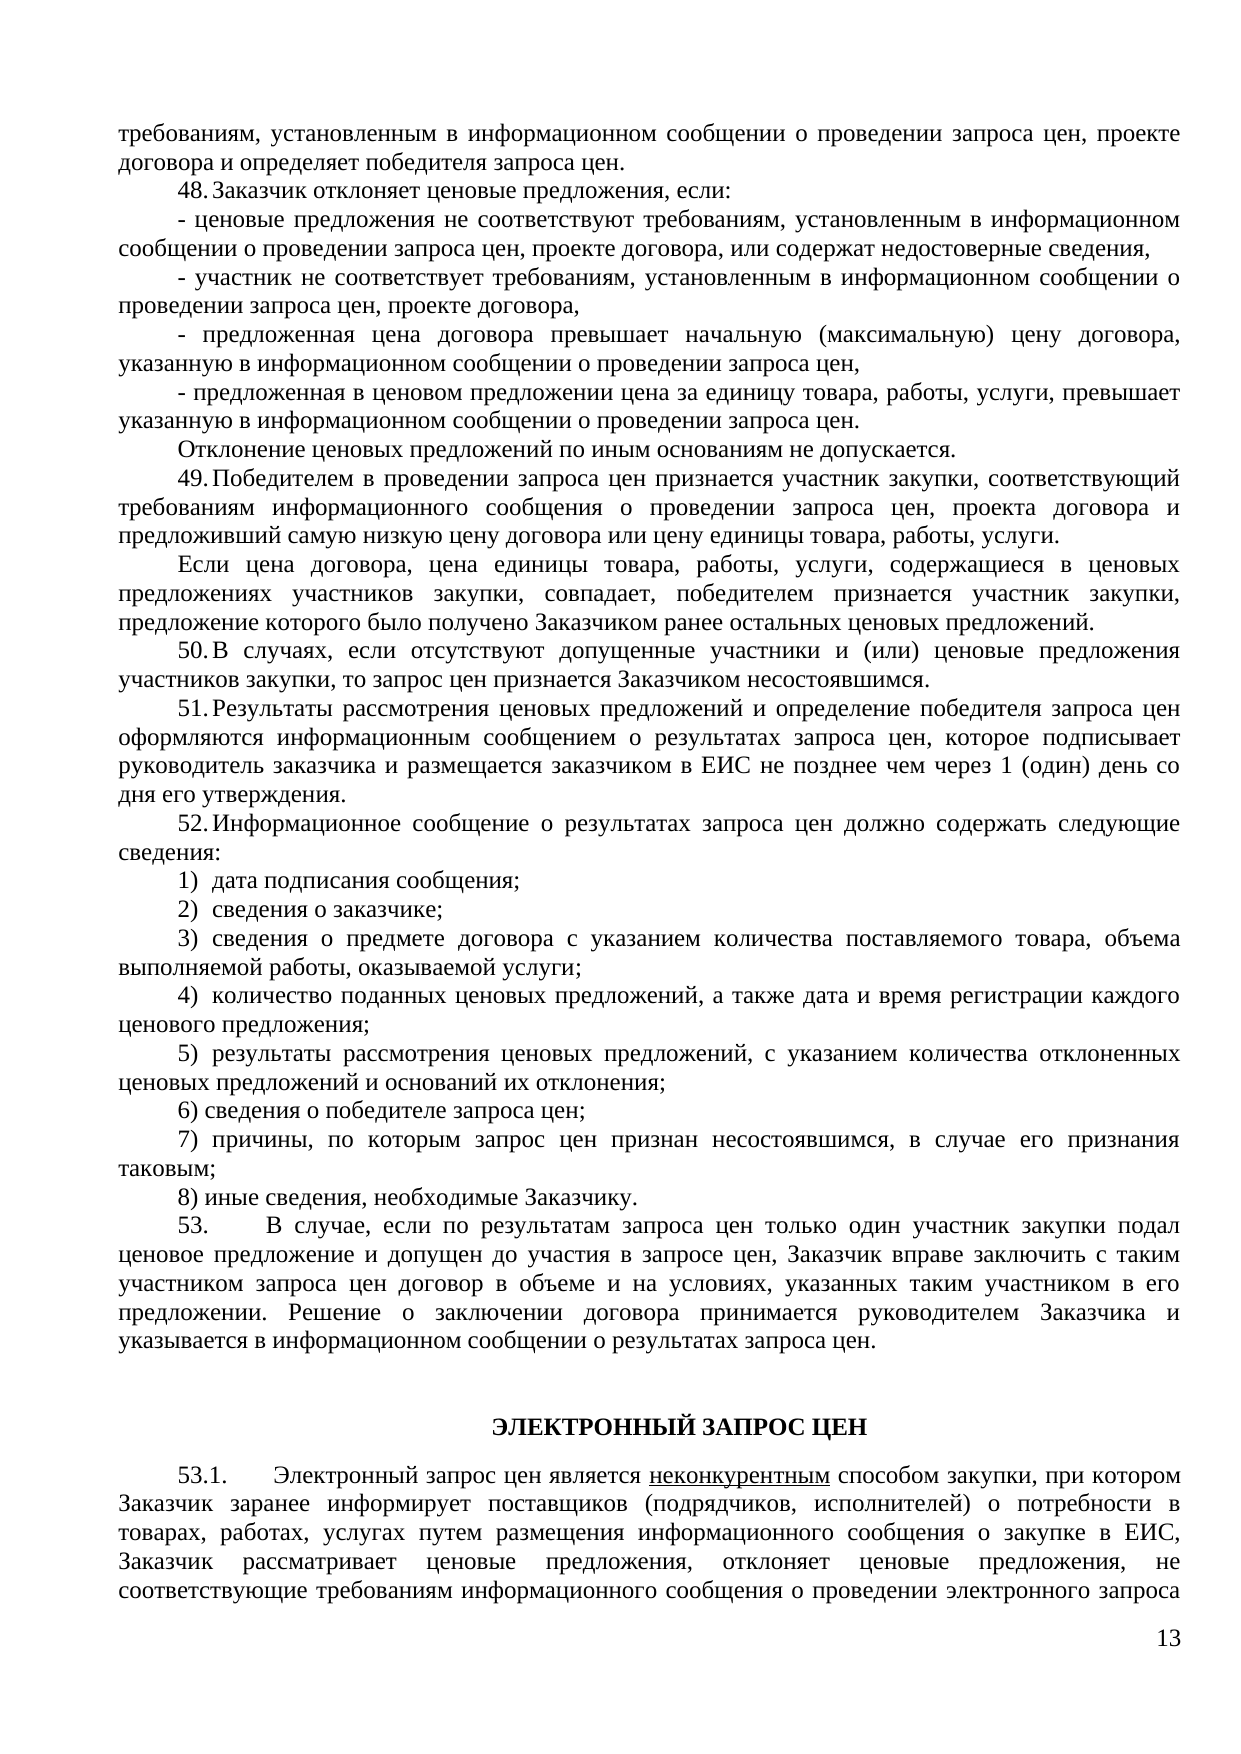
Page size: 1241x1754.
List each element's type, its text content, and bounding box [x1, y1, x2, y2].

text - участник не соответствует требованиям, установленным в информационном сообщении о проведении запроса цен, проекте договора, [118, 262, 1181, 319]
list Информационное сообщение о результатах запроса цен должно содержать следующие сведения: [118, 808, 1181, 866]
text 7) причины, по которым запрос цен признан несостоявшимся, в случае его признания таковым; [118, 1124, 1181, 1182]
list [118, 118, 1181, 176]
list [118, 1460, 1181, 1603]
list Результаты рассмотрения ценовых предложений и определение победителя запроса цен оформляются информационным сообщением о результатах запроса цен, которое подписывает руководитель заказчика и размещается заказчиком в ЕИС не позднее чем через 1 (один) день со дня его утверждения. [118, 693, 1181, 808]
text 6) сведения о победителе запроса цен; [118, 1096, 1181, 1124]
list сведения о заказчике; [118, 894, 1181, 923]
list результаты рассмотрения ценовых предложений, с указанием количества отклоненных ценовых предложений и оснований их отклонения; [118, 1038, 1181, 1096]
text Если цена договора, цена единицы товара, работы, услуги, содержащиеся в ценовых предложениях участников закупки, совпадает, победителем признается участник закупки, предложение которого было получено Заказчиком ранее остальных ценовых предложений. [118, 549, 1181, 636]
text - предложенная цена договора превышает начальную (максимальную) цену договора, указанную в информационном сообщении о проведении запроса цен, [118, 319, 1181, 377]
text 8) иные сведения, необходимые Заказчику. [118, 1182, 1181, 1211]
text - ценовые предложения не соответствуют требованиям, установленным в информационном сообщении о проведении запроса цен, проекте договора, или содержат недостоверные сведения, [118, 204, 1181, 262]
list В случаях, если отсутствуют допущенные участники и (или) ценовые предложения участников закупки, то запрос цен признается Заказчиком несостоявшимся. [118, 636, 1181, 693]
list В случае, если по результатам запроса цен только один участник закупки подал ценовое предложение и допущен до участия в запросе цен, Заказчик вправе заключить с таким участником запроса цен договор в объеме и на условиях, указанных таким участником в его предложении. Решение о заключении договора принимается руководителем Заказчика и указывается в информационном сообщении о результатах запроса цен. [118, 1211, 1181, 1354]
list Заказчик отклоняет ценовые предложения, если: [118, 176, 1181, 204]
list количество поданных ценовых предложений, а также дата и время регистрации каждого ценового предложения; [118, 981, 1181, 1038]
text - предложенная в ценовом предложении цена за единицу товара, работы, услуги, превышает указанную в информационном сообщении о проведении запроса цен. [118, 377, 1181, 434]
text Отклонение ценовых предложений по иным основаниям не допускается. [118, 434, 1181, 463]
list сведения о предмете договора с указанием количества поставляемого товара, объема выполняемой работы, оказываемой услуги; [118, 923, 1181, 981]
text электронный Запрос цен [118, 1412, 1181, 1441]
list Победителем в проведении запроса цен признается участник закупки, соответствующий требованиям информационного сообщения о проведении запроса цен, проекта договора и предложивший самую низкую цену договора или цену единицы товара, работы, услуги. [118, 463, 1181, 549]
list дата подписания сообщения; [118, 866, 1181, 894]
